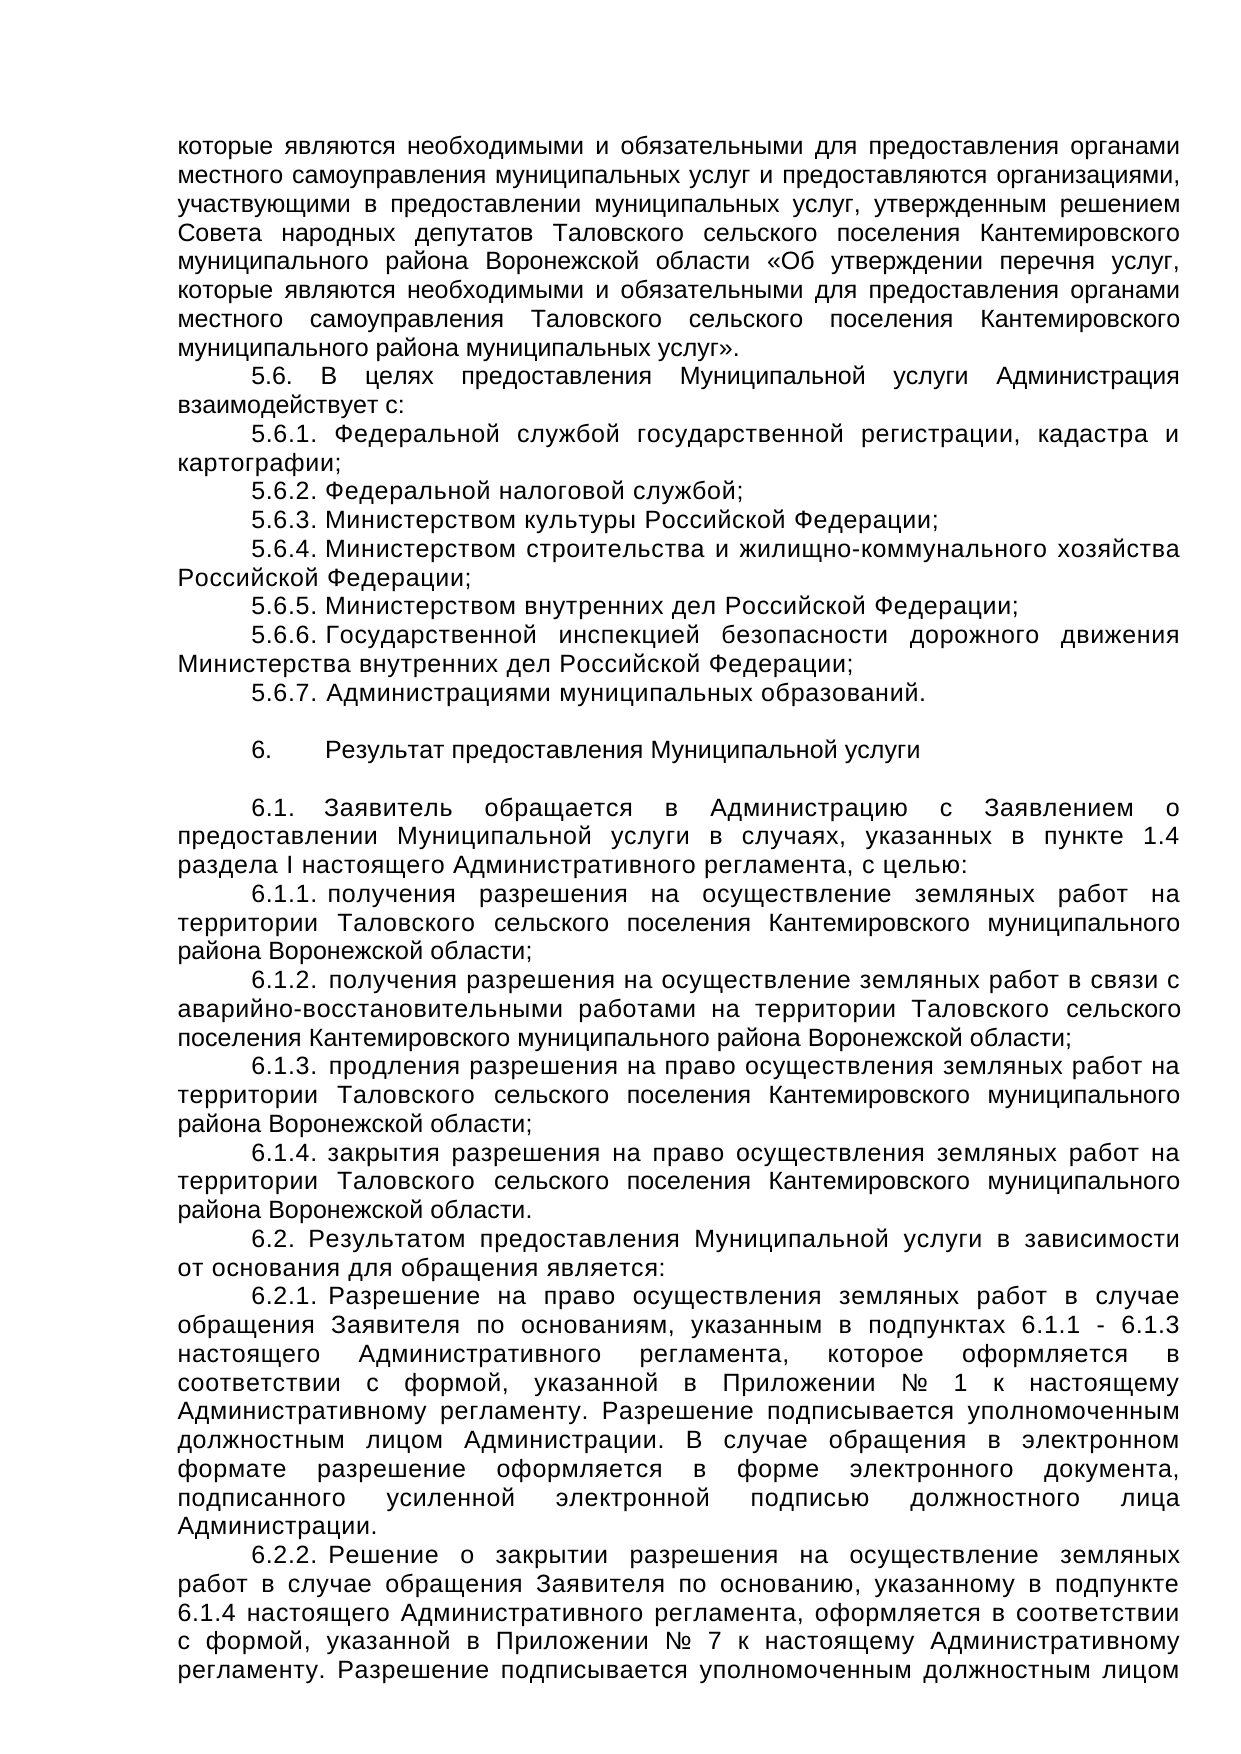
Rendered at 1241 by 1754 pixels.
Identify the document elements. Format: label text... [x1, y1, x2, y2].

list получения разрешения на осуществление земляных работ в связи с аварийно-восстановительными работами на территории Таловского сельского поселения Кантемировского муниципального района Воронежской области; [177, 965, 1181, 1051]
list Заявитель обращается в Администрацию с Заявлением о предоставлении Муниципальной услуги в случаях, указанных в пункте 1.4 раздела I настоящего Административного регламента, с целью: [177, 793, 1181, 879]
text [177, 131, 1181, 361]
list Результат предоставления Муниципальной услуги [177, 735, 1181, 764]
list Министерством строительства и жилищно-коммунального хозяйства Российской Федерации; [177, 534, 1181, 591]
list получения разрешения на осуществление земляных работ на территории Таловского сельского поселения Кантемировского муниципального района Воронежской области; [177, 879, 1181, 965]
list Результатом предоставления Муниципальной услуги в зависимости от основания для обращения является: [177, 1224, 1181, 1281]
list Администрациями муниципальных образований. [177, 678, 1181, 706]
list Государственной инспекцией безопасности дорожного движения Министерства внутренних дел Российской Федерации; [177, 620, 1181, 678]
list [177, 1540, 1181, 1684]
list продления разрешения на право осуществления земляных работ на территории Таловского сельского поселения Кантемировского муниципального района Воронежской области; [177, 1051, 1181, 1138]
list Федеральной налоговой службой; [177, 476, 1181, 505]
list закрытия разрешения на право осуществления земляных работ на территории Таловского сельского поселения Кантемировского муниципального района Воронежской области. [177, 1138, 1181, 1224]
list Министерством культуры Российской Федерации; [177, 505, 1181, 534]
list Разрешение на право осуществления земляных работ в случае обращения Заявителя по основаниям, указанным в подпунктах 6.1.1 - 6.1.3 настоящего Административного регламента, которое оформляется в соответствии с формой, указанной в Приложении № 1 к настоящему Административному регламенту. Разрешение подписывается уполномоченным должностным лицом Администрации. В случае обращения в электронном формате разрешение оформляется в форме электронного документа, подписанного усиленной электронной подписью должностного лица Администрации. [177, 1281, 1181, 1540]
text 5.6. В целях предоставления Муниципальной услуги Администрация взаимодействует с: [177, 361, 1181, 419]
text 5.6.1. Федеральной службой государственной регистрации, кадастра и картографии; [177, 419, 1181, 476]
list Министерством внутренних дел Российской Федерации; [177, 591, 1181, 620]
